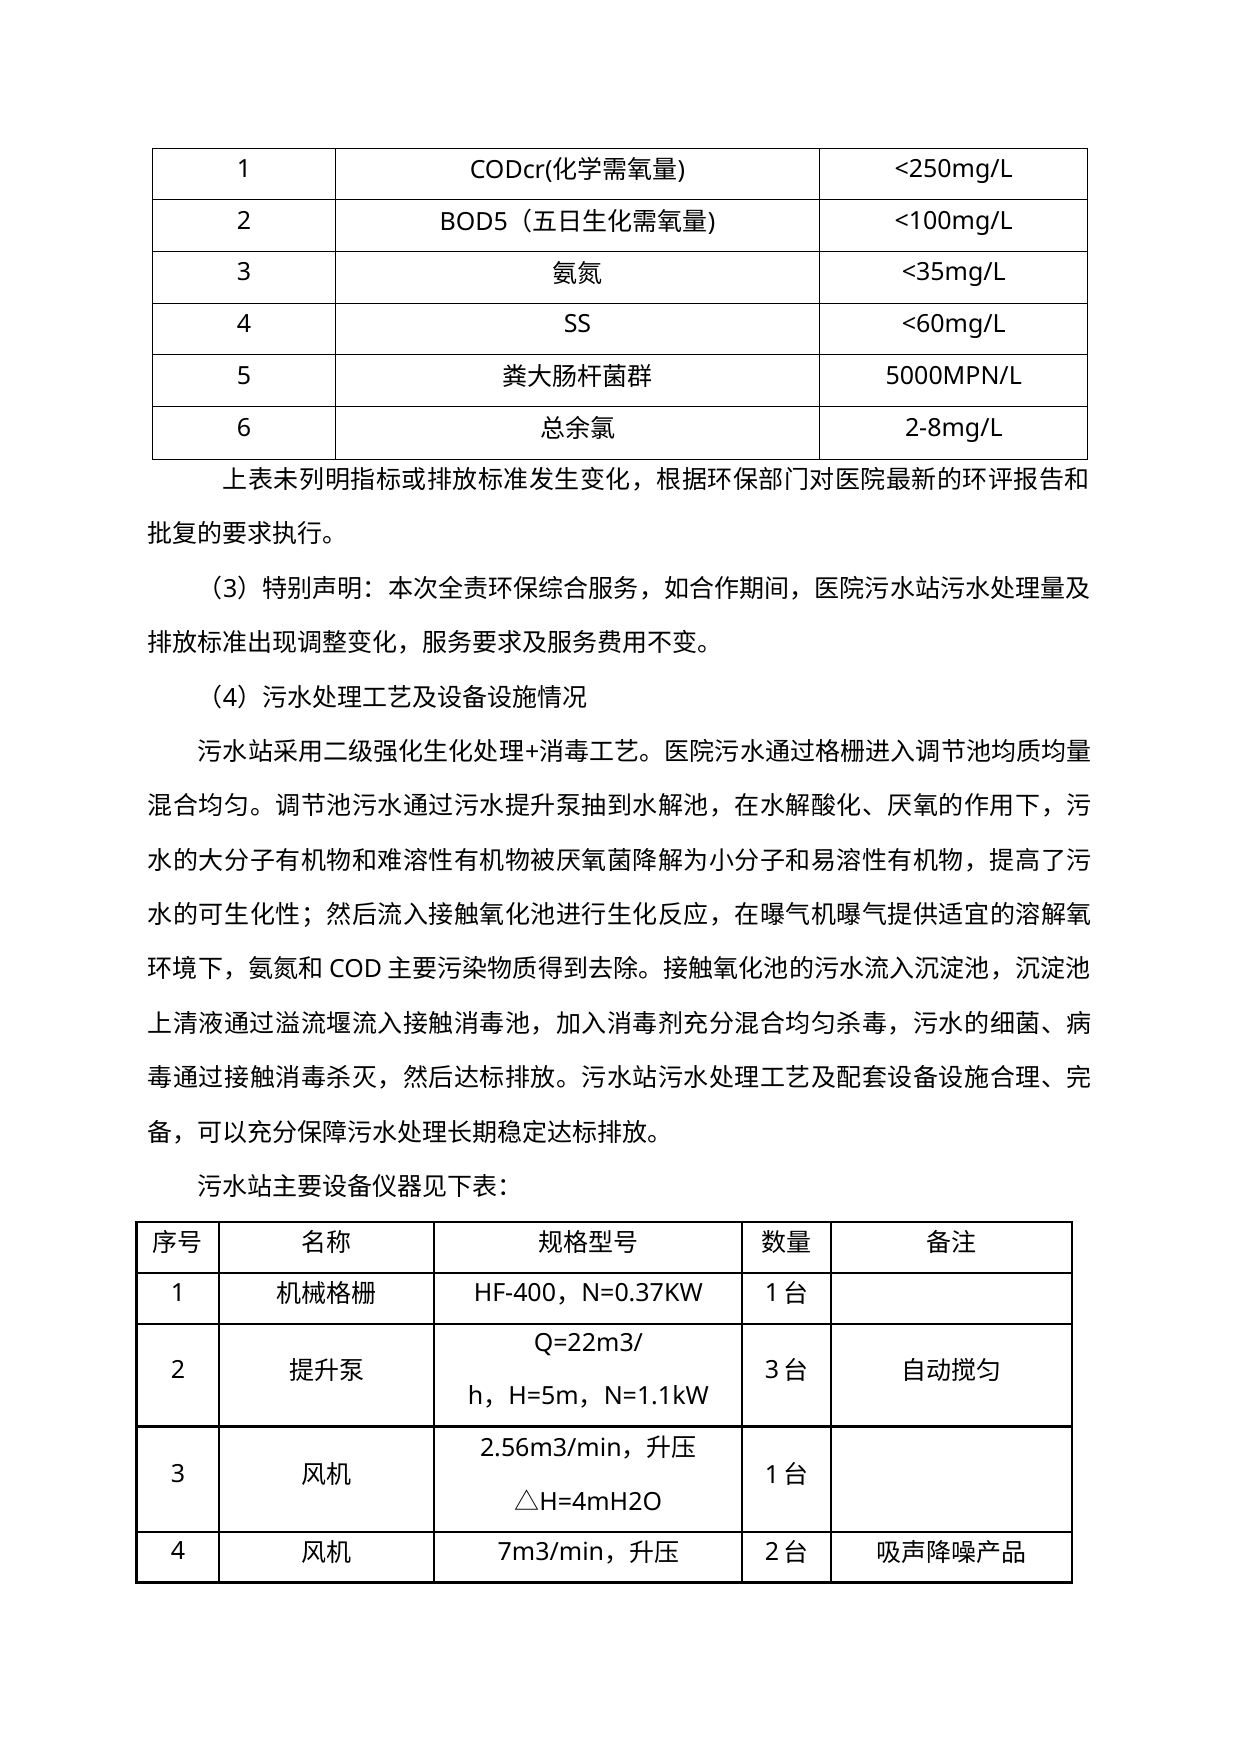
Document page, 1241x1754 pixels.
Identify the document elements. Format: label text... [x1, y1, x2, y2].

table_cell 1台 [743, 1274, 830, 1322]
table_cell 自动搅匀 [832, 1325, 1071, 1425]
text 上表未列明指标或排放标准发生变化，根据环保部门对医院最新的环评报告和批复的要求执行。 [148, 459, 1092, 550]
table_cell Q=22m3/h，H=5m，N=1.1kW [435, 1325, 741, 1425]
table_header 备注 [832, 1223, 1071, 1272]
table_cell 2-8mg/L [820, 407, 1087, 458]
table_cell [832, 1274, 1071, 1322]
table_header 名称 [220, 1223, 433, 1272]
table_cell <35mg/L [820, 252, 1087, 303]
table_cell 4 [138, 1533, 218, 1581]
table_cell 提升泵 [220, 1325, 433, 1425]
table_cell 总余氯 [336, 407, 819, 458]
table_cell 2.56m3/min，升压△H=4mH2O [435, 1428, 741, 1531]
table_cell 2 [153, 200, 335, 251]
table_cell 1 [138, 1274, 218, 1322]
text 污水站采用二级强化生化处理+消毒工艺。医院污水通过格栅进入调节池均质均量混合均匀。调节池污水通过污水提升泵抽到水解池，在水解酸化、厌氧的作用下，污水的大分子有机物和难溶性有机物被厌氧菌降解为小分子和易溶性有机物，提高了污水的可生化性；然后流入接触氧化池进行生化反应，在曝气机曝气提供适宜的溶解氧环境下，氨氮和COD主要污染物质得到去除。接触氧化池的污水流入沉淀池，沉淀池上清液通过溢流堰流入接触消毒池，加入消毒剂充分混合均匀杀毒，污水的细菌、病毒通过接触消毒杀灭，然后达标排放。污水站污水处理工艺及配套设备设施合理、完备，可以充分保障污水处理长期稳定达标排放。 [148, 731, 1092, 1148]
table_cell 2 [138, 1325, 218, 1425]
table_cell 3 [153, 252, 335, 303]
table_cell 氨氮 [336, 252, 819, 303]
text 污水站主要设备仪器见下表： [148, 1166, 1092, 1203]
text （4）污水处理工艺及设备设施情况 [148, 677, 1092, 713]
table_cell 5 [153, 355, 335, 406]
table_cell HF-400，N=0.37KW [435, 1274, 741, 1322]
table_cell 6 [153, 407, 335, 458]
table_cell 2台 [743, 1533, 830, 1581]
text （3）特别声明：本次全责环保综合服务，如合作期间，医院污水站污水处理量及排放标准出现调整变化，服务要求及服务费用不变。 [148, 568, 1092, 659]
table_cell <100mg/L [820, 200, 1087, 251]
table_header 数量 [743, 1223, 830, 1272]
table_cell 风机 [220, 1428, 433, 1531]
table_cell 4 [153, 304, 335, 354]
table_cell <250mg/L [820, 149, 1087, 199]
table_cell BOD5（五日生化需氧量) [336, 200, 819, 251]
table_cell 风机 [220, 1533, 433, 1581]
table_cell 吸声降噪产品 [832, 1533, 1071, 1581]
table_header 序号 [138, 1223, 218, 1272]
table_cell 5000MPN/L [820, 355, 1087, 406]
table_cell 1 [153, 149, 335, 199]
table_cell 7m3/min，升压△H=5mH2O [435, 1533, 741, 1581]
table_cell 3台 [743, 1325, 830, 1425]
table_cell [832, 1428, 1071, 1531]
table_cell SS [336, 304, 819, 354]
table_cell CODcr(化学需氧量) [336, 149, 819, 199]
table_header 规格型号 [435, 1223, 741, 1272]
table_cell 粪大肠杆菌群 [336, 355, 819, 406]
table_cell 3 [138, 1428, 218, 1531]
table_cell 1台 [743, 1428, 830, 1531]
table_cell 机械格栅 [220, 1274, 433, 1322]
table_cell <60mg/L [820, 304, 1087, 354]
